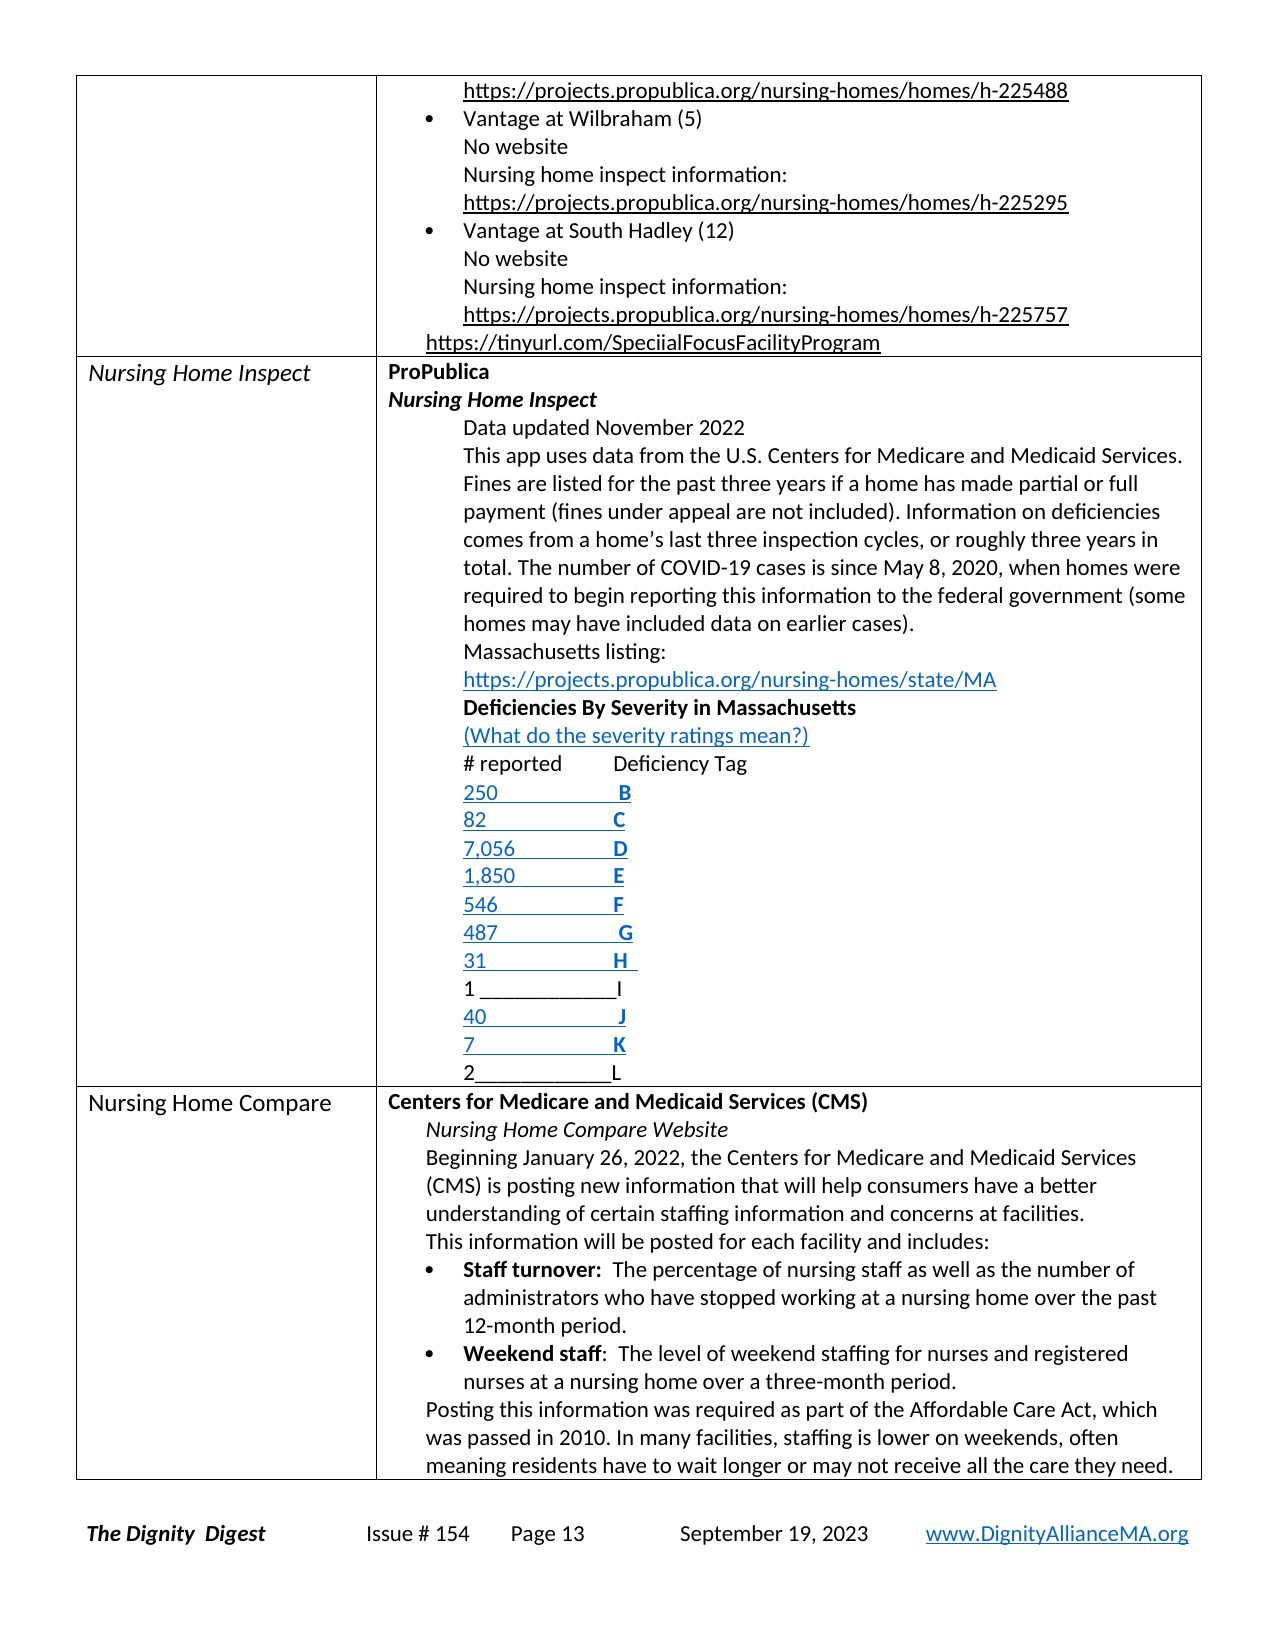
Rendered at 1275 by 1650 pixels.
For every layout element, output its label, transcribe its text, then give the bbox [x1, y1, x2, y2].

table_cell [377, 76, 1201, 356]
table_cell ProPublica Nursing Home Inspect Data updated November 2022 This app uses data from the U.S. Centers for Medicare and Medicaid Services. Fines are listed for the past three years if a home has made partial or full payment (fines under appeal are not included). Information on deficiencies comes from a home’s last three inspection cycles, or roughly three years in total. The number of COVID-19 cases is since May 8, 2020, when homes were required to begin reporting this information to the federal government (some homes may have included data on earlier cases). Massachusetts listing: https://projects.propublica.org/nursing-homes/state/MA Deficiencies By Severity in Massachusetts (What do the severity ratings mean?) # reported Deficiency Tag 250 B 82 C 7,056 D 1,850 E 546 F 487 G 31 H 1 ____________I 40 J 7 K 2____________L [377, 357, 1201, 1086]
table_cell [77, 76, 376, 356]
table_cell Nursing Home Inspect [77, 357, 376, 1086]
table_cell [377, 1087, 1201, 1479]
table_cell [77, 1087, 376, 1479]
